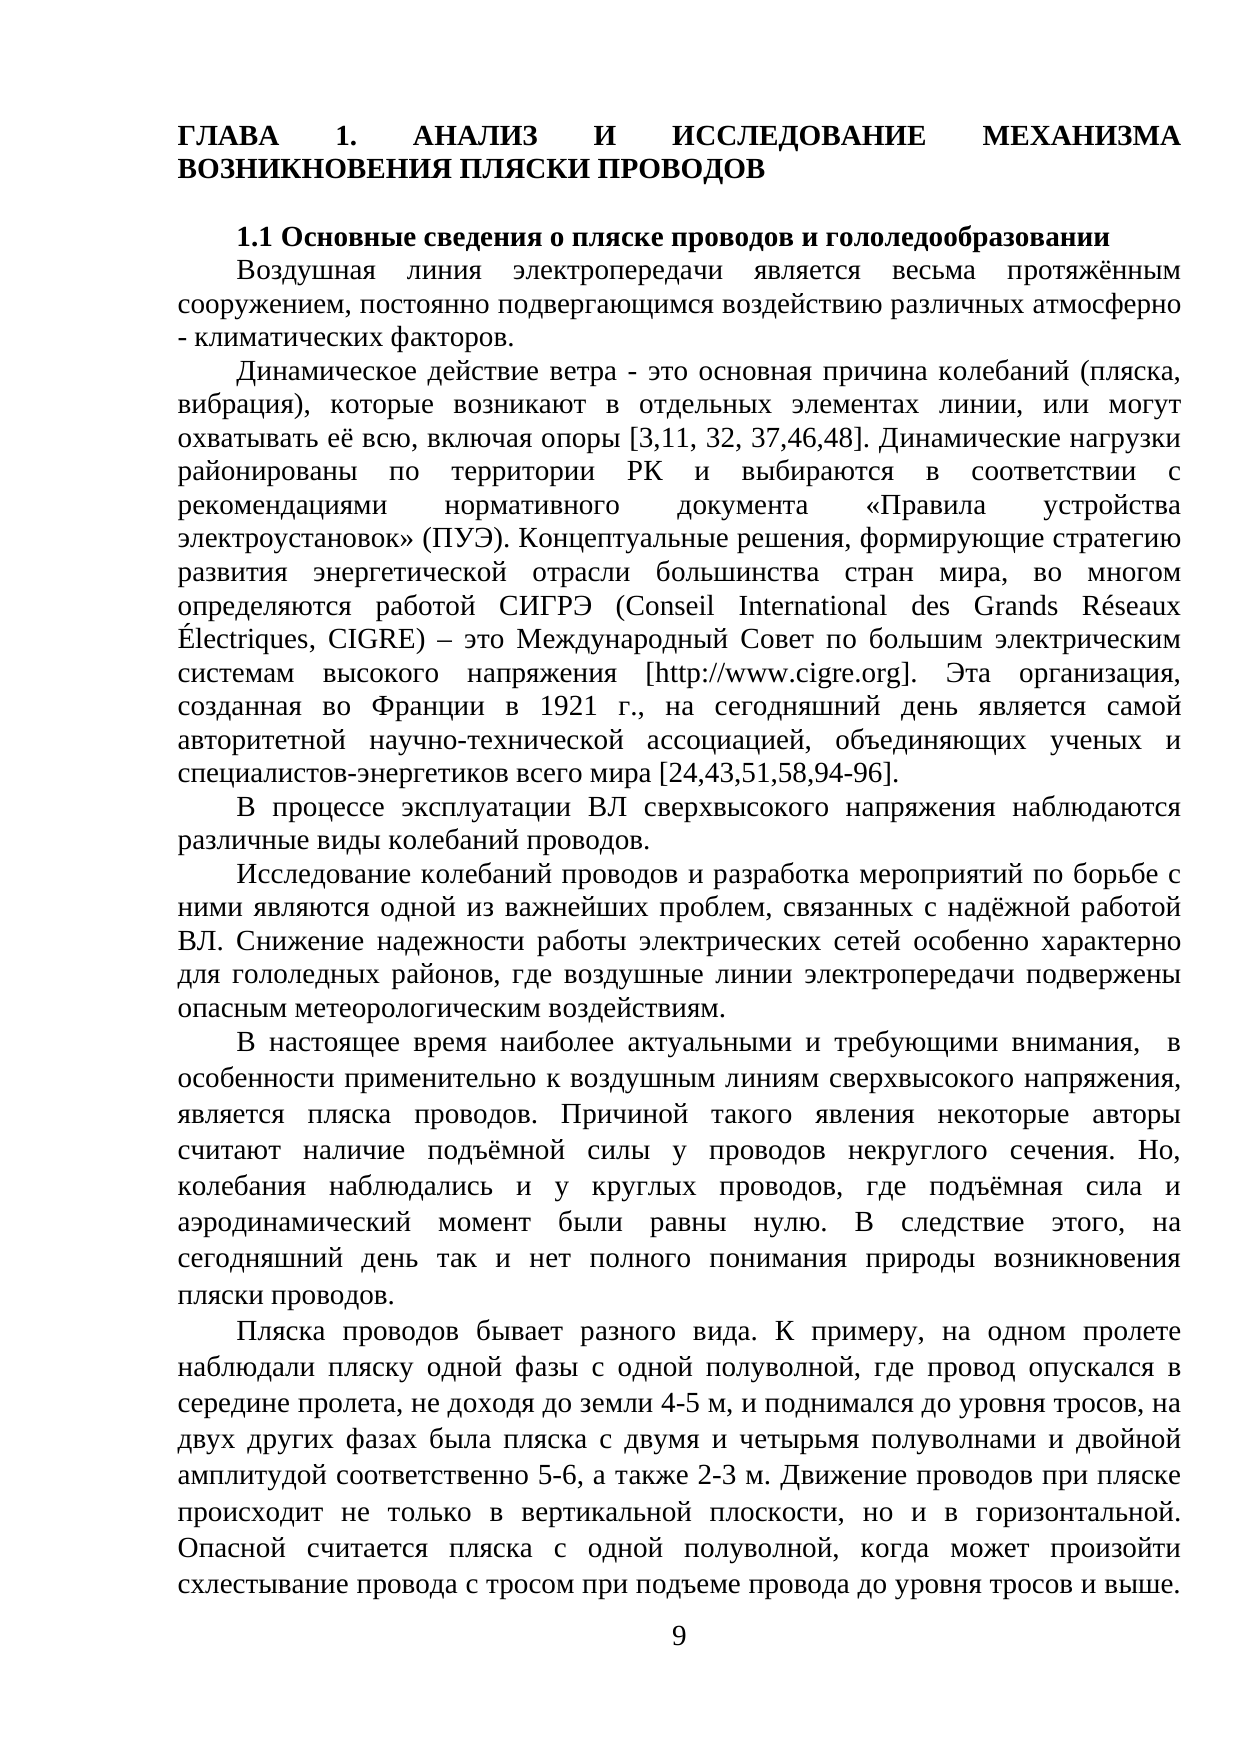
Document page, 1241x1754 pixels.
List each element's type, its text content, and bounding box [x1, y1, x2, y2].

text Исследование колебаний проводов и разработка мероприятий по борьбе с ними являются одной из важнейших проблем, связанных с надёжной работой ВЛ. Снижение надежности работы электрических сетей особенно характерно для гололедных районов, где воздушные линии электропередачи подвержены опасным метеорологическим воздействиям. [177, 856, 1181, 1024]
text В процессе эксплуатации ВЛ сверхвысокого напряжения наблюдаются различные виды колебаний проводов. [177, 789, 1181, 856]
text Воздушная линия электропередачи является весьма протяжённым сооружением, постоянно подвергающимся воздействию различных атмосферно - климатических факторов. [177, 252, 1181, 353]
list В настоящее время наиболее актуальными и требующими внимания, в особенности применительно к воздушным линиям сверхвысокого напряжения, является пляска проводов. Причиной такого явления некоторые авторы считают наличие подъёмной силы у проводов некруглого сечения. Но, колебания наблюдались и у круглых проводов, где подъёмная сила и аэродинамический момент были равны нулю. В следствие этого, на сегодняшний день так и нет полного понимания природы возникновения пляски проводов. [177, 1024, 1181, 1310]
list Основные сведения о пляске проводов и гололедообразовании [177, 219, 1181, 252]
text Динамическое действие ветра - это основная причина колебаний (пляска, вибрация), которые возникают в отдельных элементах линии, или могут охватывать её всю, включая опоры [3,11, 32, 37,46,48]. Динамические нагрузки районированы по территории РК и выбираются в соответствии с рекомендациями нормативного документа «Правила устройства электроустановок» (ПУЭ). Концептуальные решения, формирующие стратегию развития энергетической отрасли большинства стран мира, во многом определяются работой СИГРЭ (Conseil International des Grands Réseaux Électriques, CIGRE) – это Международный Совет по большим электрическим системам высокого напряжения [http://www.cigre.org]. Эта организация, созданная во Франции в 1921 г., на сегодняшний день является самой авторитетной научно-технической ассоциацией, объединяющих ученых и специалистов-энергетиков всего мира [24,43,51,58,94-96]. [177, 353, 1181, 789]
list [177, 1313, 1181, 1599]
list ГЛАВА 1. АНАЛИЗ И ИССЛЕДОВАНИЕ МЕХАНИЗМА ВОЗНИКНОВЕНИЯ ПЛЯСКИ ПРОВОДОВ [177, 118, 1181, 185]
